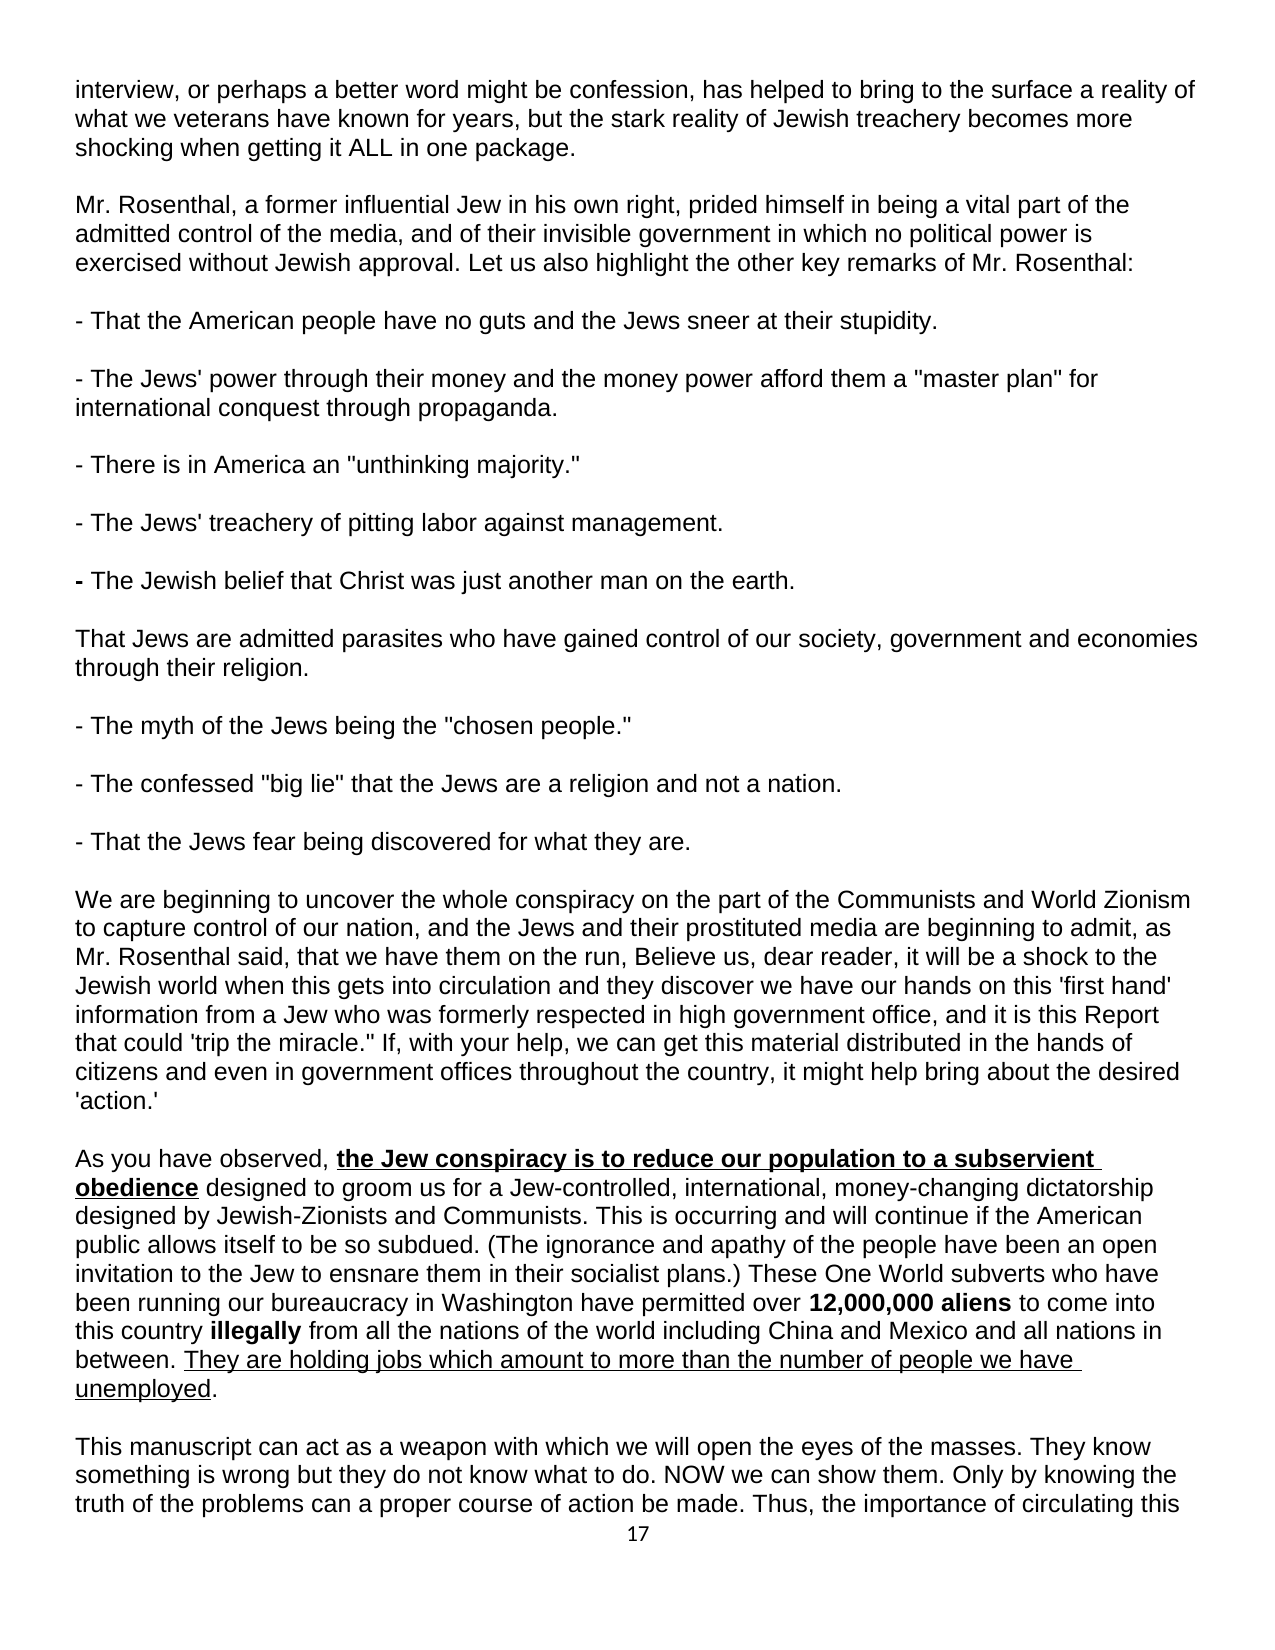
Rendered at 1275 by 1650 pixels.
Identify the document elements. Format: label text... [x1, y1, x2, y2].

text That Jews are admitted parasites who have gained control of our society, government and economies through their religion. [75, 624, 1200, 682]
text - That the American people have no guts and the Jews sneer at their stupidity. [75, 306, 1200, 334]
text - The Jews' power through their money and the money power afford them a "master plan" for international conquest through propaganda. [75, 364, 1200, 421]
text - That the Jews fear being discovered for what they are. [75, 827, 1200, 855]
text Mr. Rosenthal, a former influential Jew in his own right, prided himself in being a vital part of the admitted control of the media, and of their invisible government in which no political power is exercised without Jewish approval. Let us also highlight the other key remarks of Mr. Rosenthal: [75, 190, 1200, 277]
text - The myth of the Jews being the "chosen people." [75, 711, 1200, 739]
text - The confessed "big lie" that the Jews are a religion and not a nation. [75, 769, 1200, 797]
text We are beginning to uncover the whole conspiracy on the part of the Communists and World Zionism to capture control of our nation, and the Jews and their prostituted media are beginning to admit, as Mr. Rosenthal said, that we have them on the run, Believe us, dear reader, it will be a shock to the Jewish world when this gets into circulation and they discover we have our hands on this 'first hand' information from a Jew who was formerly respected in high government office, and it is this Report that could 'trip the miracle." If, with your help, we can get this material distributed in the hands of citizens and even in government offices throughout the country, it might help bring about the desired 'action.' [75, 884, 1200, 1114]
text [75, 1432, 1200, 1518]
text - The Jews' treachery of pitting labor against management. [75, 508, 1200, 537]
text As you have observed, the Jew conspiracy is to reduce our population to a subservient obedience designed to groom us for a Jew-controlled, international, money-changing dictatorship designed by Jewish-Zionists and Communists. This is occurring and will continue if the American public allows itself to be so subdued. (The ignorance and apathy of the people have been an open invitation to the Jew to ensnare them in their socialist plans.) These One World subverts who have been running our bureaucracy in Washington have permitted over 12,000,000 aliens to come into this country illegally from all the nations of the world including China and Mexico and all nations in between. They are holding jobs which amount to more than the number of people we have unemployed. [75, 1144, 1200, 1402]
text - The Jewish belief that Christ was just another man on the earth. [75, 566, 1200, 595]
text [75, 75, 1200, 161]
text - There is in America an "unthinking majority." [75, 450, 1200, 479]
